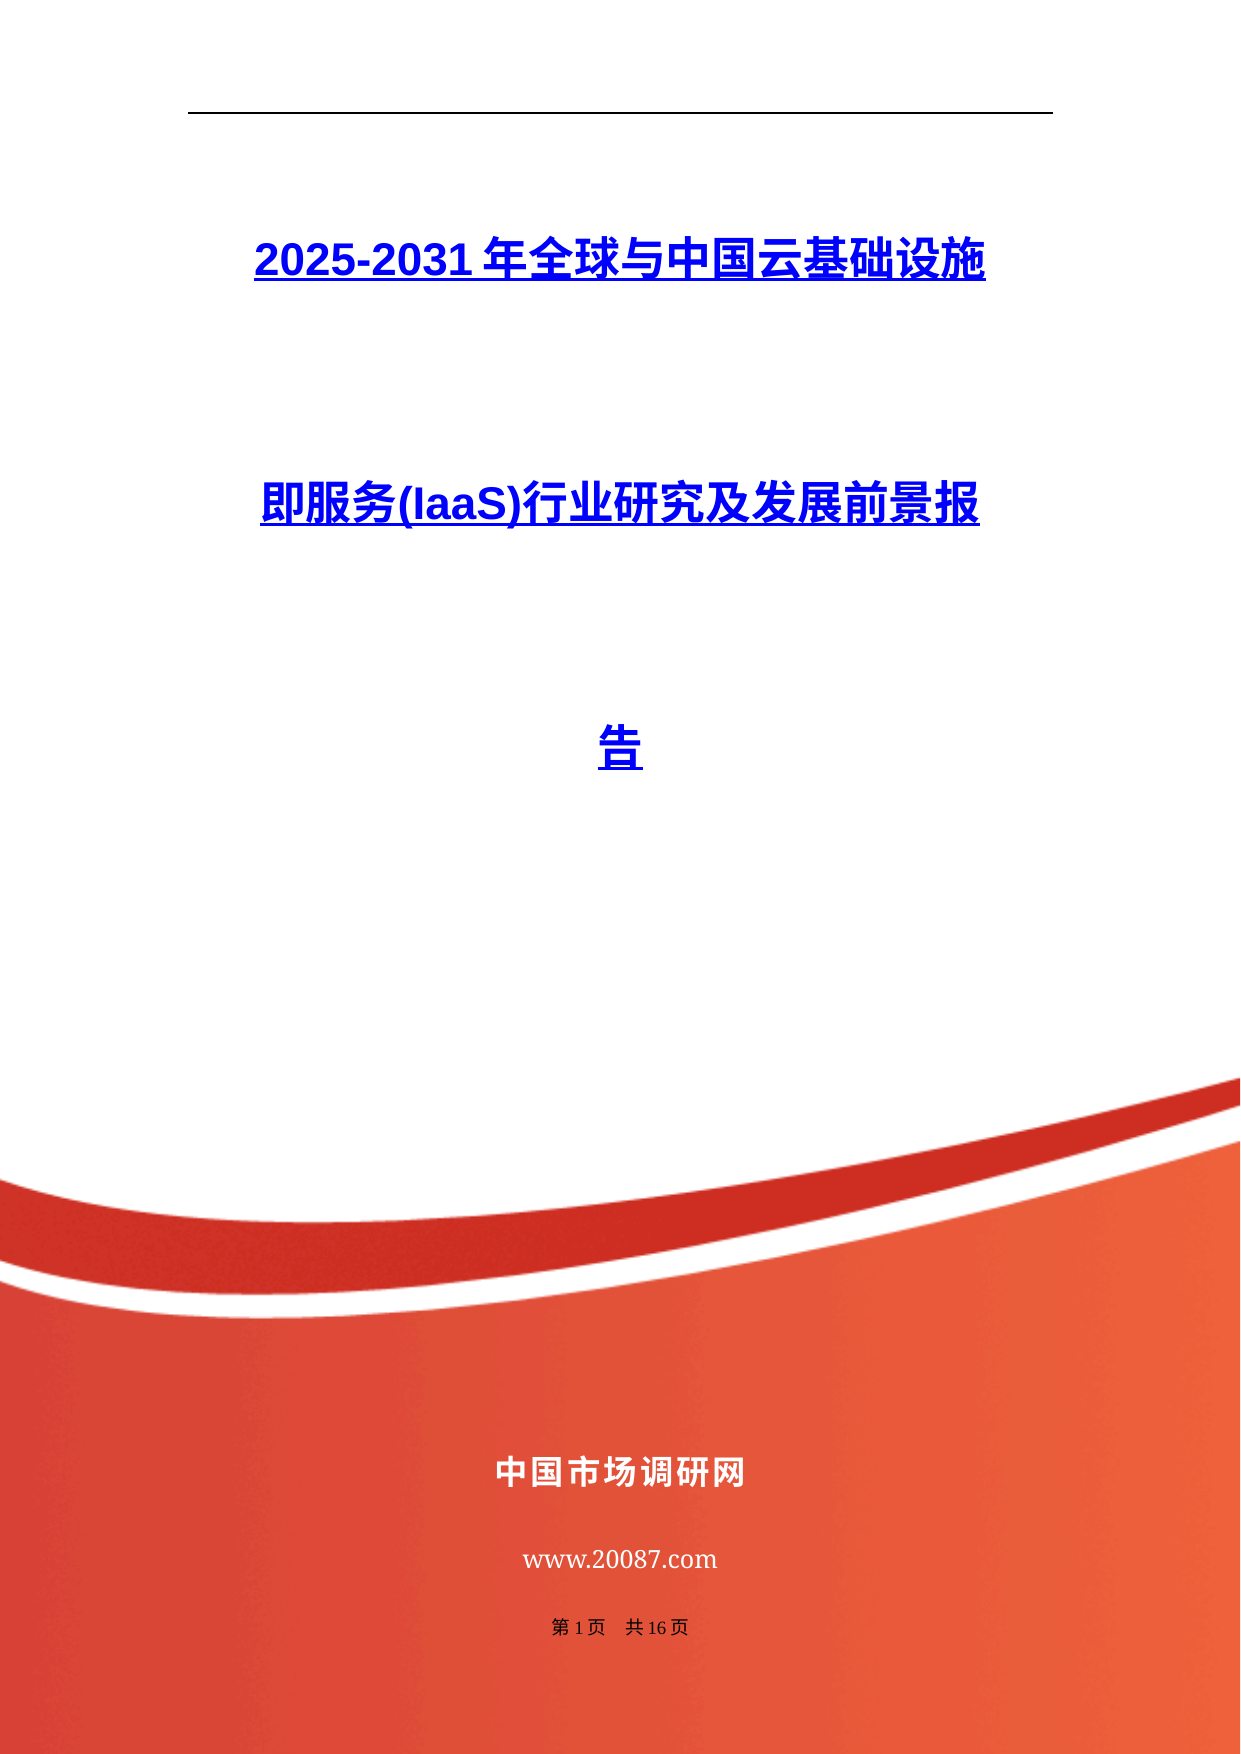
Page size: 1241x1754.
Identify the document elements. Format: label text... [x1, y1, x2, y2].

picture [0, 1006, 1241, 1754]
subtitle 中国市场调研网 [187, 1437, 1053, 1502]
table_header 2025-2031年全球与中国云基础设施即服务(IaaS)行业研究及发展前景报告 [188, 207, 1053, 871]
text www.20087.com [187, 1526, 1053, 1591]
